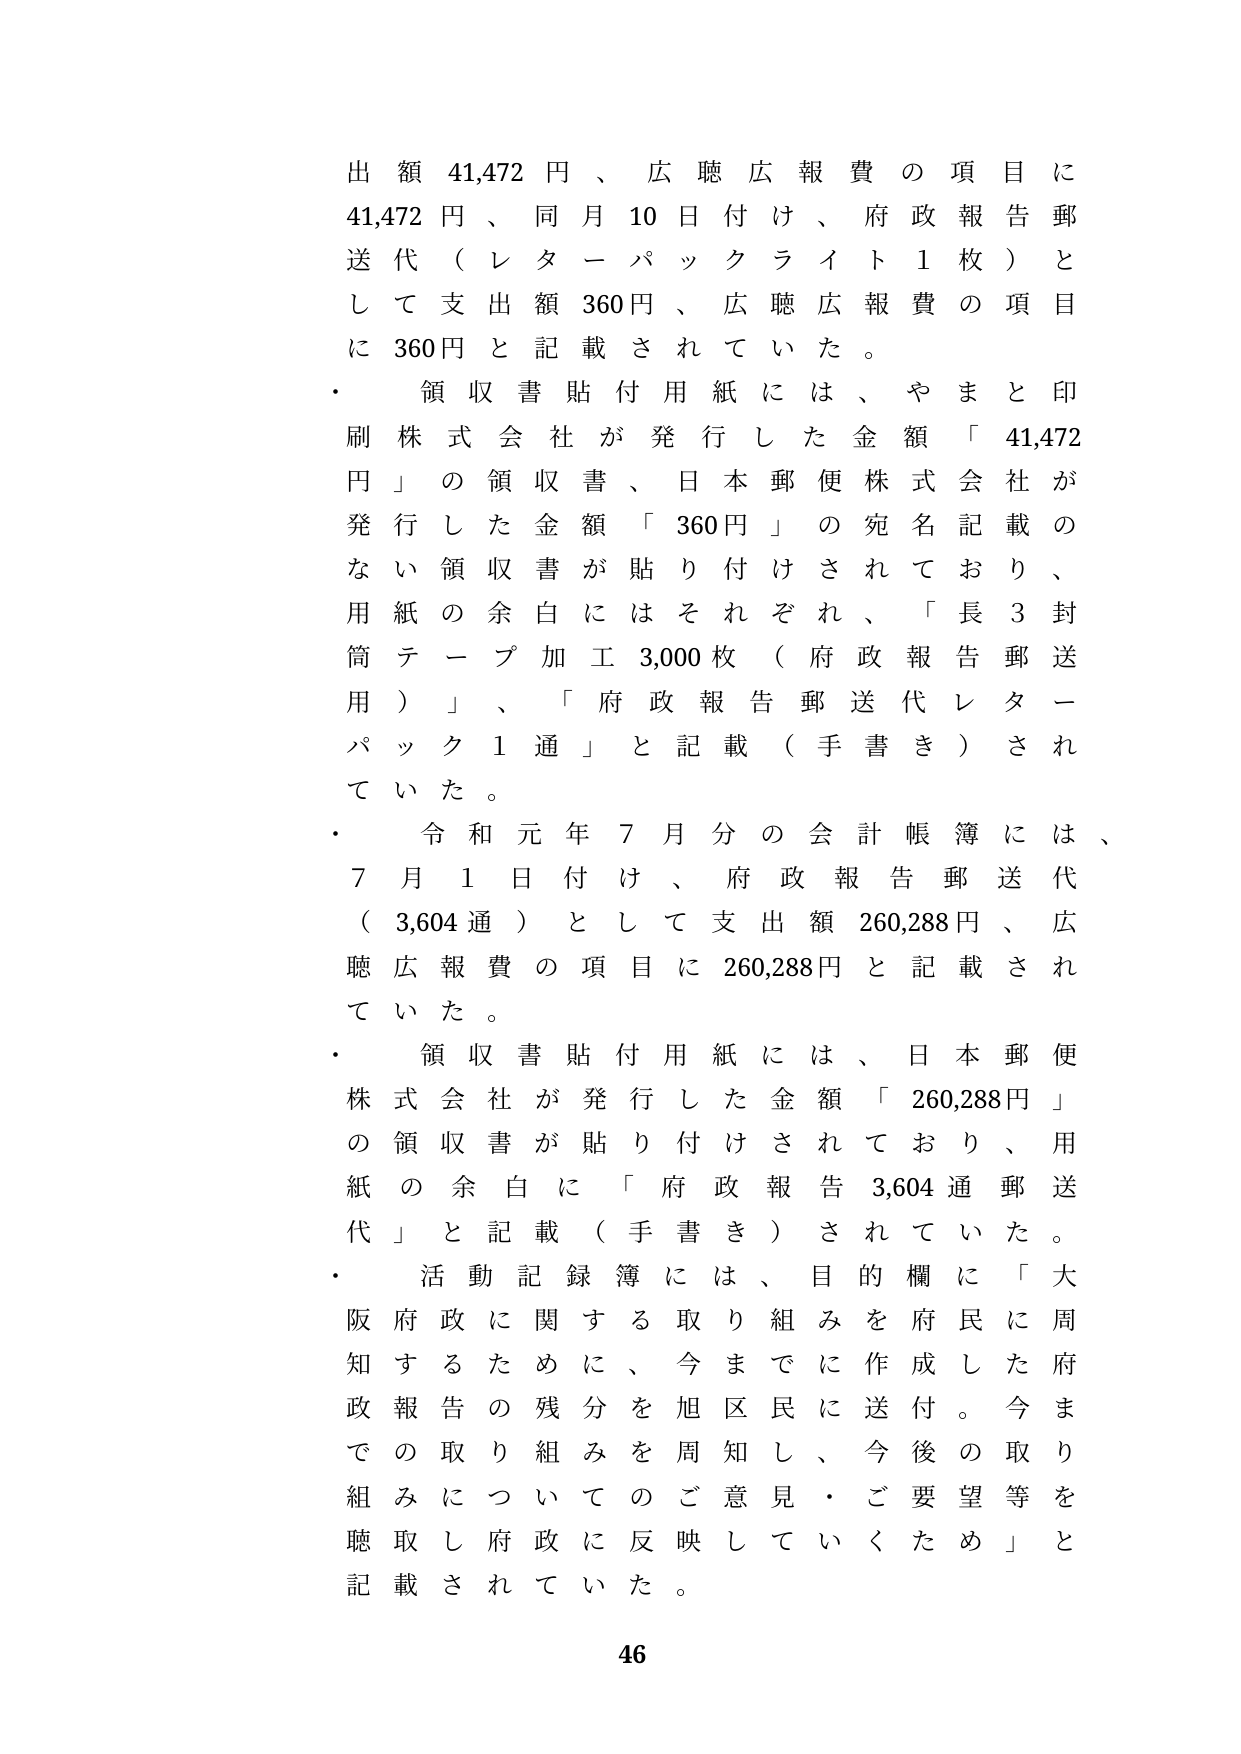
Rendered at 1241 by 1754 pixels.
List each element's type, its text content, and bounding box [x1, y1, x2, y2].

text ・ 令和元年７月分の会計帳簿には、７月１日付け、府政報告郵送代（3,604通）として支出額260,288円、広聴広報費の項目に260,288円と記載されていた。 [300, 811, 1100, 1032]
text ・ 領収書貼付用紙には、やまと印刷株式会社が発行した金額「41,472円」の領収書、日本郵便株式会社が発行した金額「360円」の宛名記載のない領収書が貼り付けされており、用紙の余白にはそれぞれ、「長３封筒テープ加工3,000枚（府政報告郵送用）」、「府政報告郵送代レターパック１通」と記載（手書き）されていた。 [300, 369, 1100, 811]
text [300, 148, 1100, 369]
text ・ 活動記録簿には、目的欄に「大阪府政に関する取り組みを府民に周知するために、今までに作成した府政報告の残分を旭区民に送付。今までの取り組みを周知し、今後の取り組みについてのご意見・ご要望等を聴取し府政に反映していくため」と記載されていた。 [300, 1252, 1100, 1606]
text ・ 領収書貼付用紙には、日本郵便株式会社が発行した金額「260,288円」の領収書が貼り付けされており、用紙の余白に「府政報告3,604通郵送代」と記載（手書き）されていた。 [300, 1032, 1100, 1252]
